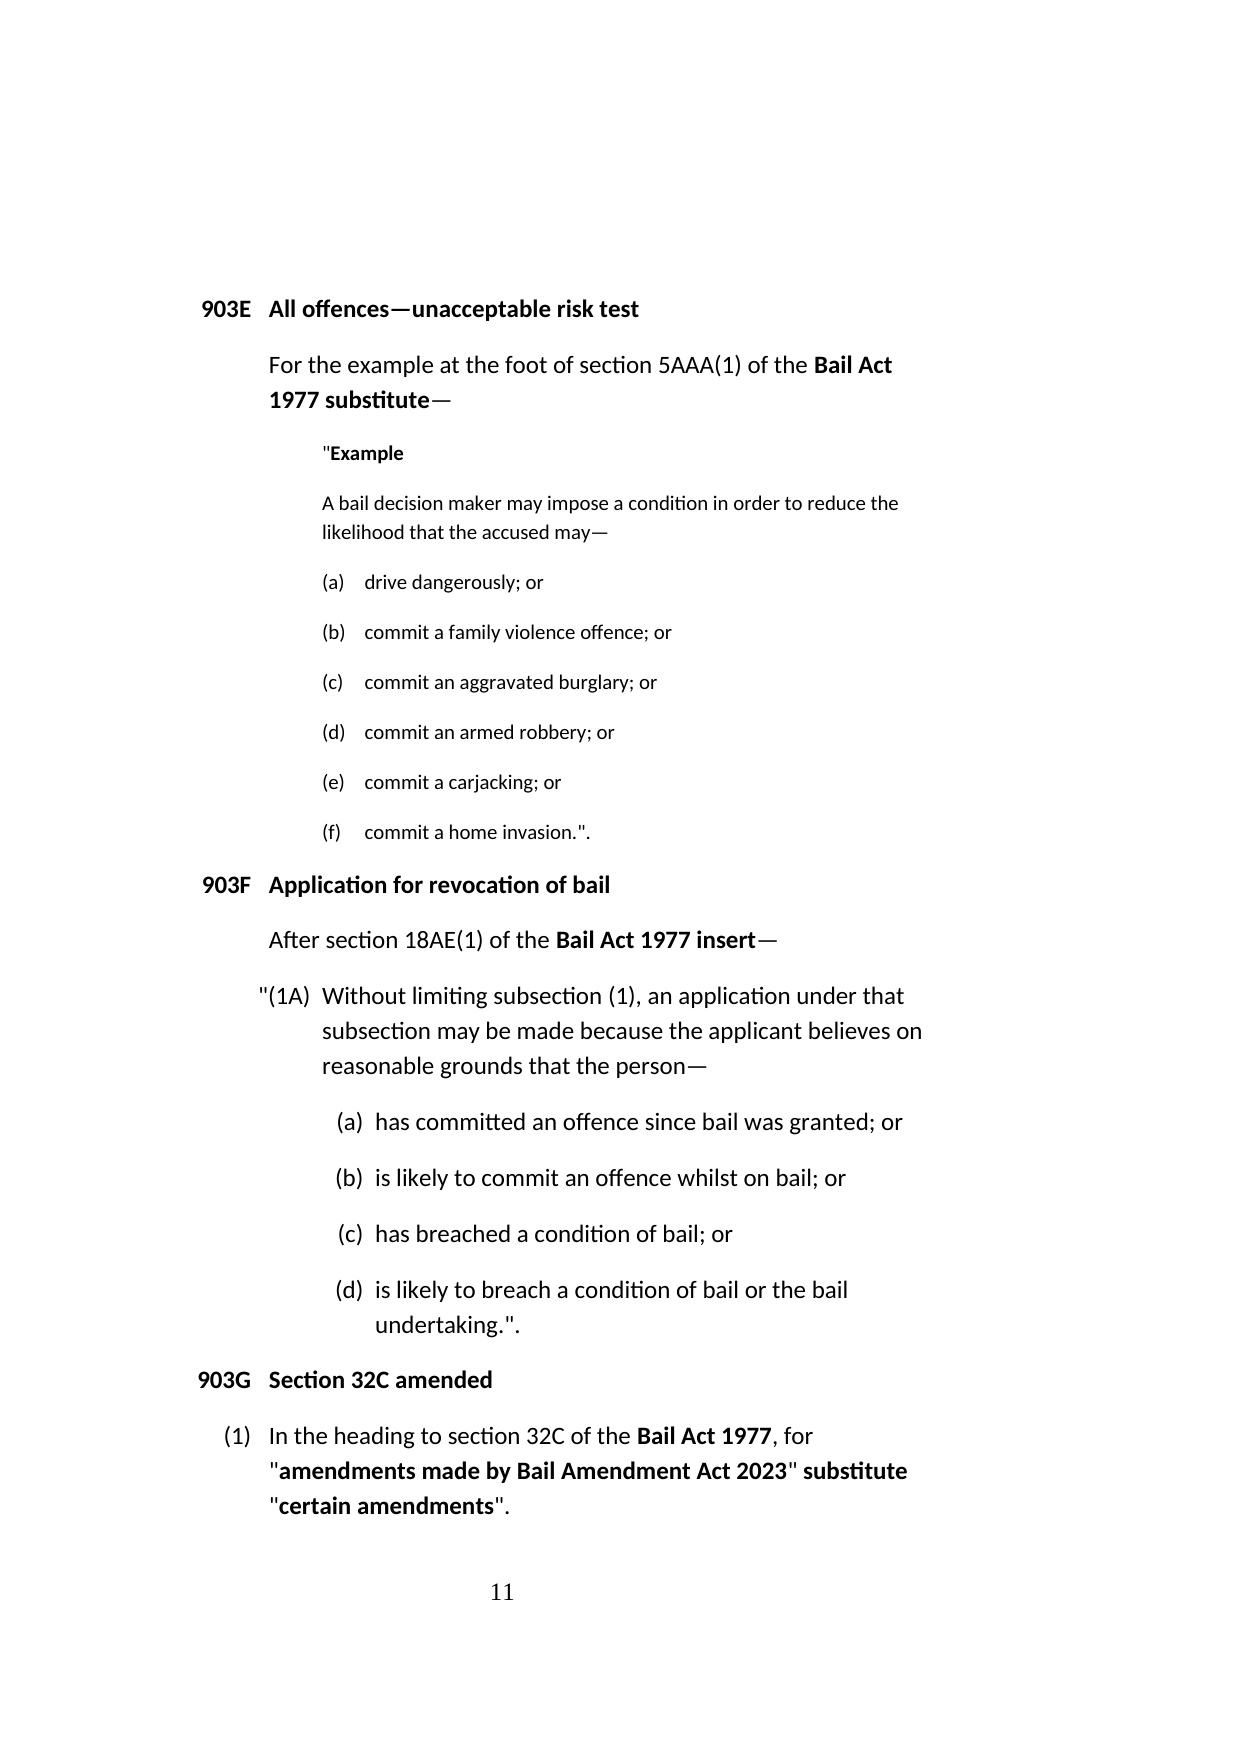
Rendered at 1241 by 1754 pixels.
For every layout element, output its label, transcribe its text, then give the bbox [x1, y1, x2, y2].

subtitle 903E All offences—unacceptable risk test [74, 293, 930, 323]
subtitle "(1A) Without limiting subsection (1), an application under that subsection may be made because the applicant believes on reasonable grounds that the person— [74, 981, 930, 1081]
subtitle After section 18AE(1) of the Bail Act 1977 insert— [269, 925, 930, 955]
subtitle (b) is likely to commit an offence whilst on bail; or [74, 1162, 930, 1193]
subtitle (a) has committed an offence since bail was granted; or [74, 1106, 930, 1137]
text (e) commit a carjacking; or [322, 769, 930, 794]
subtitle 903F Application for revocation of bail [74, 869, 930, 899]
text (a) drive dangerously; or [322, 569, 930, 594]
text "Example [322, 440, 930, 465]
subtitle 903G Section 32C amended [74, 1365, 930, 1395]
text (f) commit a home invasion.". [322, 819, 930, 844]
text (b) commit a family violence offence; or [322, 619, 930, 644]
subtitle (1) In the heading to section 32C of the Bail Act 1977, for "amendments made by Bail Amendment Act 2023" substitute "certain amendments". [74, 1421, 930, 1521]
subtitle (c) has breached a condition of bail; or [74, 1218, 930, 1248]
text A bail decision maker may impose a condition in order to reduce the likelihood that the accused may— [322, 490, 930, 544]
text (c) commit an aggravated burglary; or [322, 669, 930, 694]
subtitle For the example at the foot of section 5AAA(1) of the Bail Act 1977 substitute— [269, 349, 930, 414]
text (d) commit an armed robbery; or [322, 719, 930, 744]
subtitle (d) is likely to breach a condition of bail or the bail undertaking.". [74, 1274, 930, 1339]
